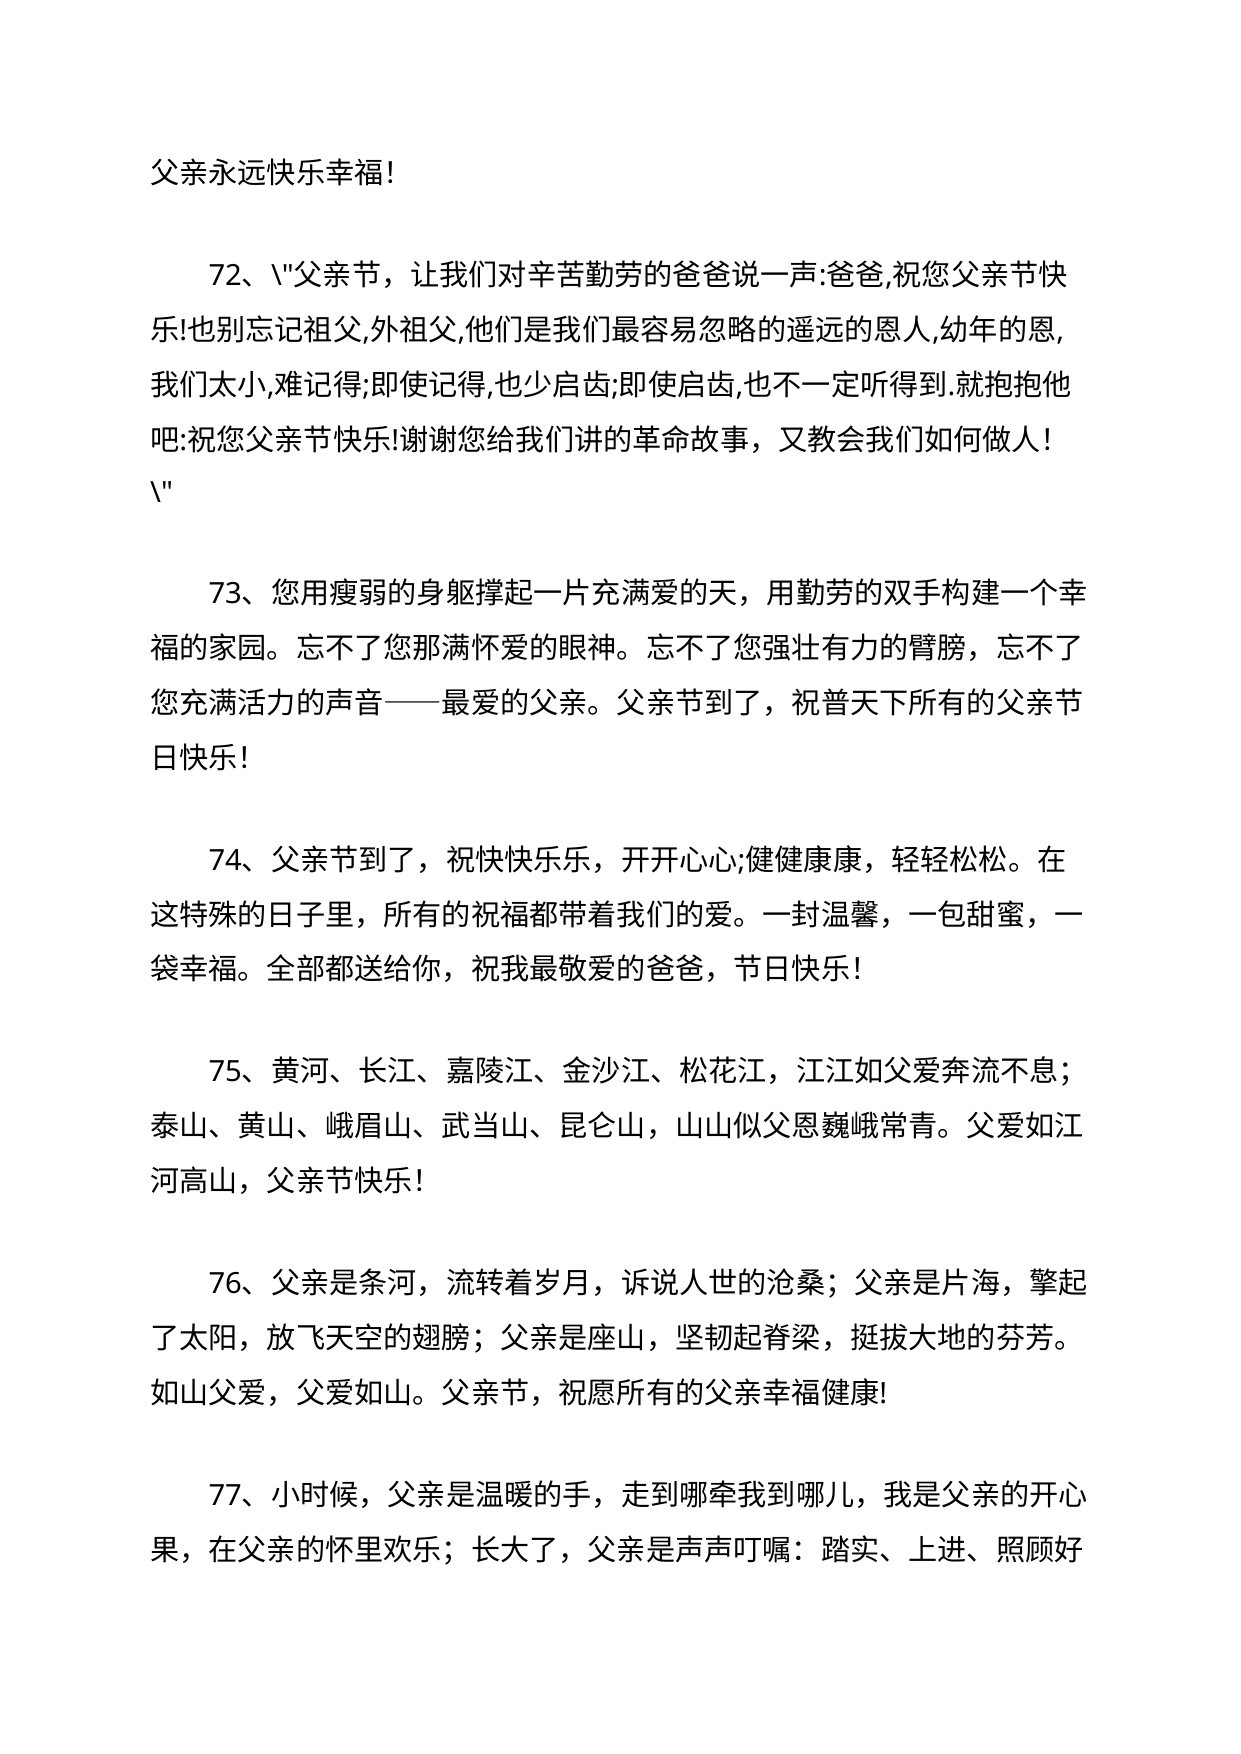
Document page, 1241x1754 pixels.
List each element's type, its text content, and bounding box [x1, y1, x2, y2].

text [150, 1471, 1090, 1568]
text 74、父亲节到了，祝快快乐乐，开开心心;健健康康，轻轻松松。在这特殊的日子里，所有的祝福都带着我们的爱。一封温馨，一包甜蜜，一袋幸福。全部都送给你，祝我最敬爱的爸爸，节日快乐！ [150, 836, 1090, 988]
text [150, 150, 1090, 192]
text 72、\"父亲节，让我们对辛苦勤劳的爸爸说一声:爸爸,祝您父亲节快乐!也别忘记祖父,外祖父,他们是我们最容易忽略的遥远的恩人,幼年的恩,我们太小,难记得;即使记得,也少启齿;即使启齿,也不一定听得到.就抱抱他吧:祝您父亲节快乐!谢谢您给我们讲的革命故事，又教会我们如何做人！\" [150, 252, 1090, 511]
text 75、黄河、长江、嘉陵江、金沙江、松花江，江江如父爱奔流不息；泰山、黄山、峨眉山、武当山、昆仑山，山山似父恩巍峨常青。父爱如江河高山，父亲节快乐！ [150, 1048, 1090, 1200]
text 76、父亲是条河，流转着岁月，诉说人世的沧桑；父亲是片海，擎起了太阳，放飞天空的翅膀；父亲是座山，坚韧起脊梁，挺拔大地的芬芳。如山父爱，父爱如山。父亲节，祝愿所有的父亲幸福健康! [150, 1259, 1090, 1412]
text 73、您用瘦弱的身躯撑起一片充满爱的天，用勤劳的双手构建一个幸福的家园。忘不了您那满怀爱的眼神。忘不了您强壮有力的臂膀，忘不了您充满活力的声音——最爱的父亲。父亲节到了，祝普天下所有的父亲节日快乐！ [150, 569, 1090, 777]
